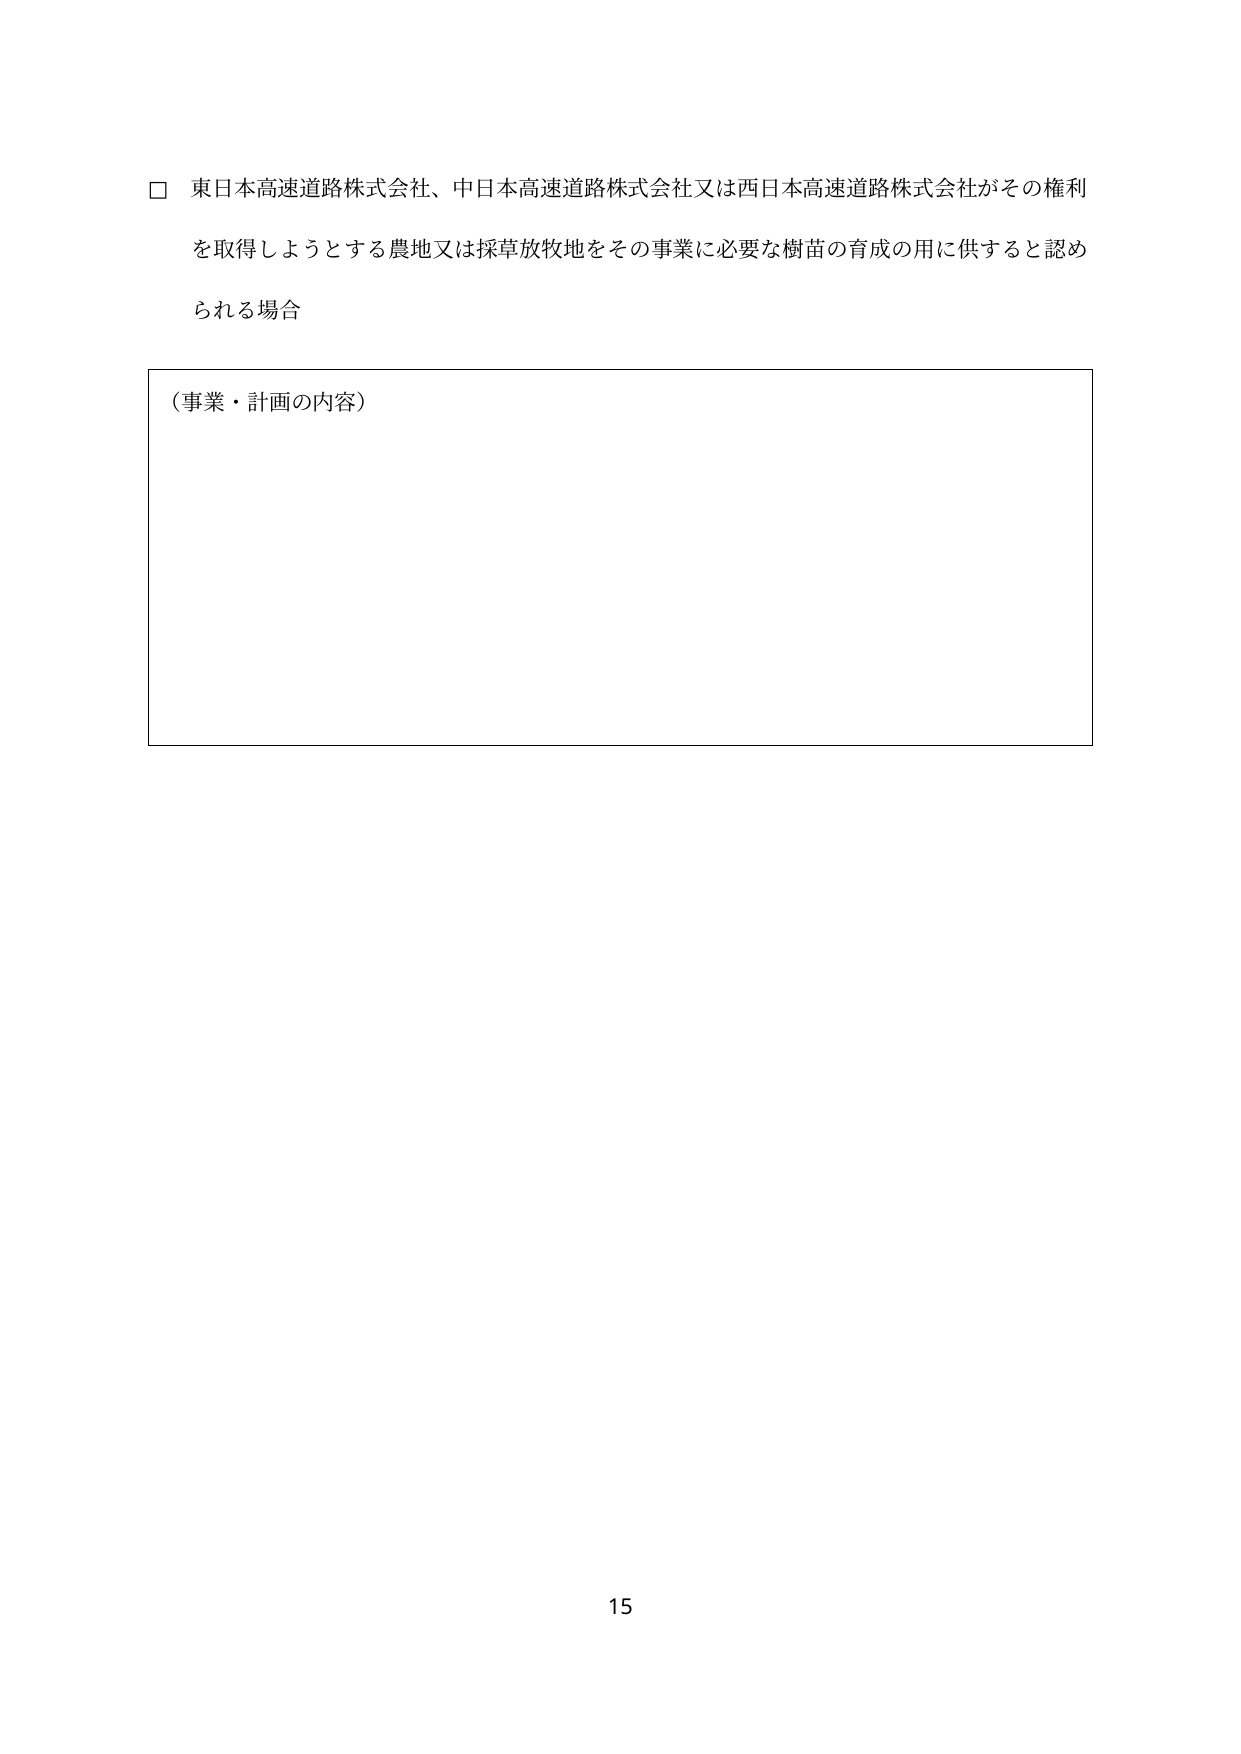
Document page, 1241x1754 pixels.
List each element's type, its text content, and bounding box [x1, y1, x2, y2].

text □ 東日本高速道路株式会社、中日本高速道路株式会社又は西日本高速道路株式会社がその権利を取得しようとする農地又は採草放牧地をその事業に必要な樹苗の育成の用に供すると認められる場合 [148, 157, 1092, 339]
table_header （事業・計画の内容） [149, 370, 1092, 745]
